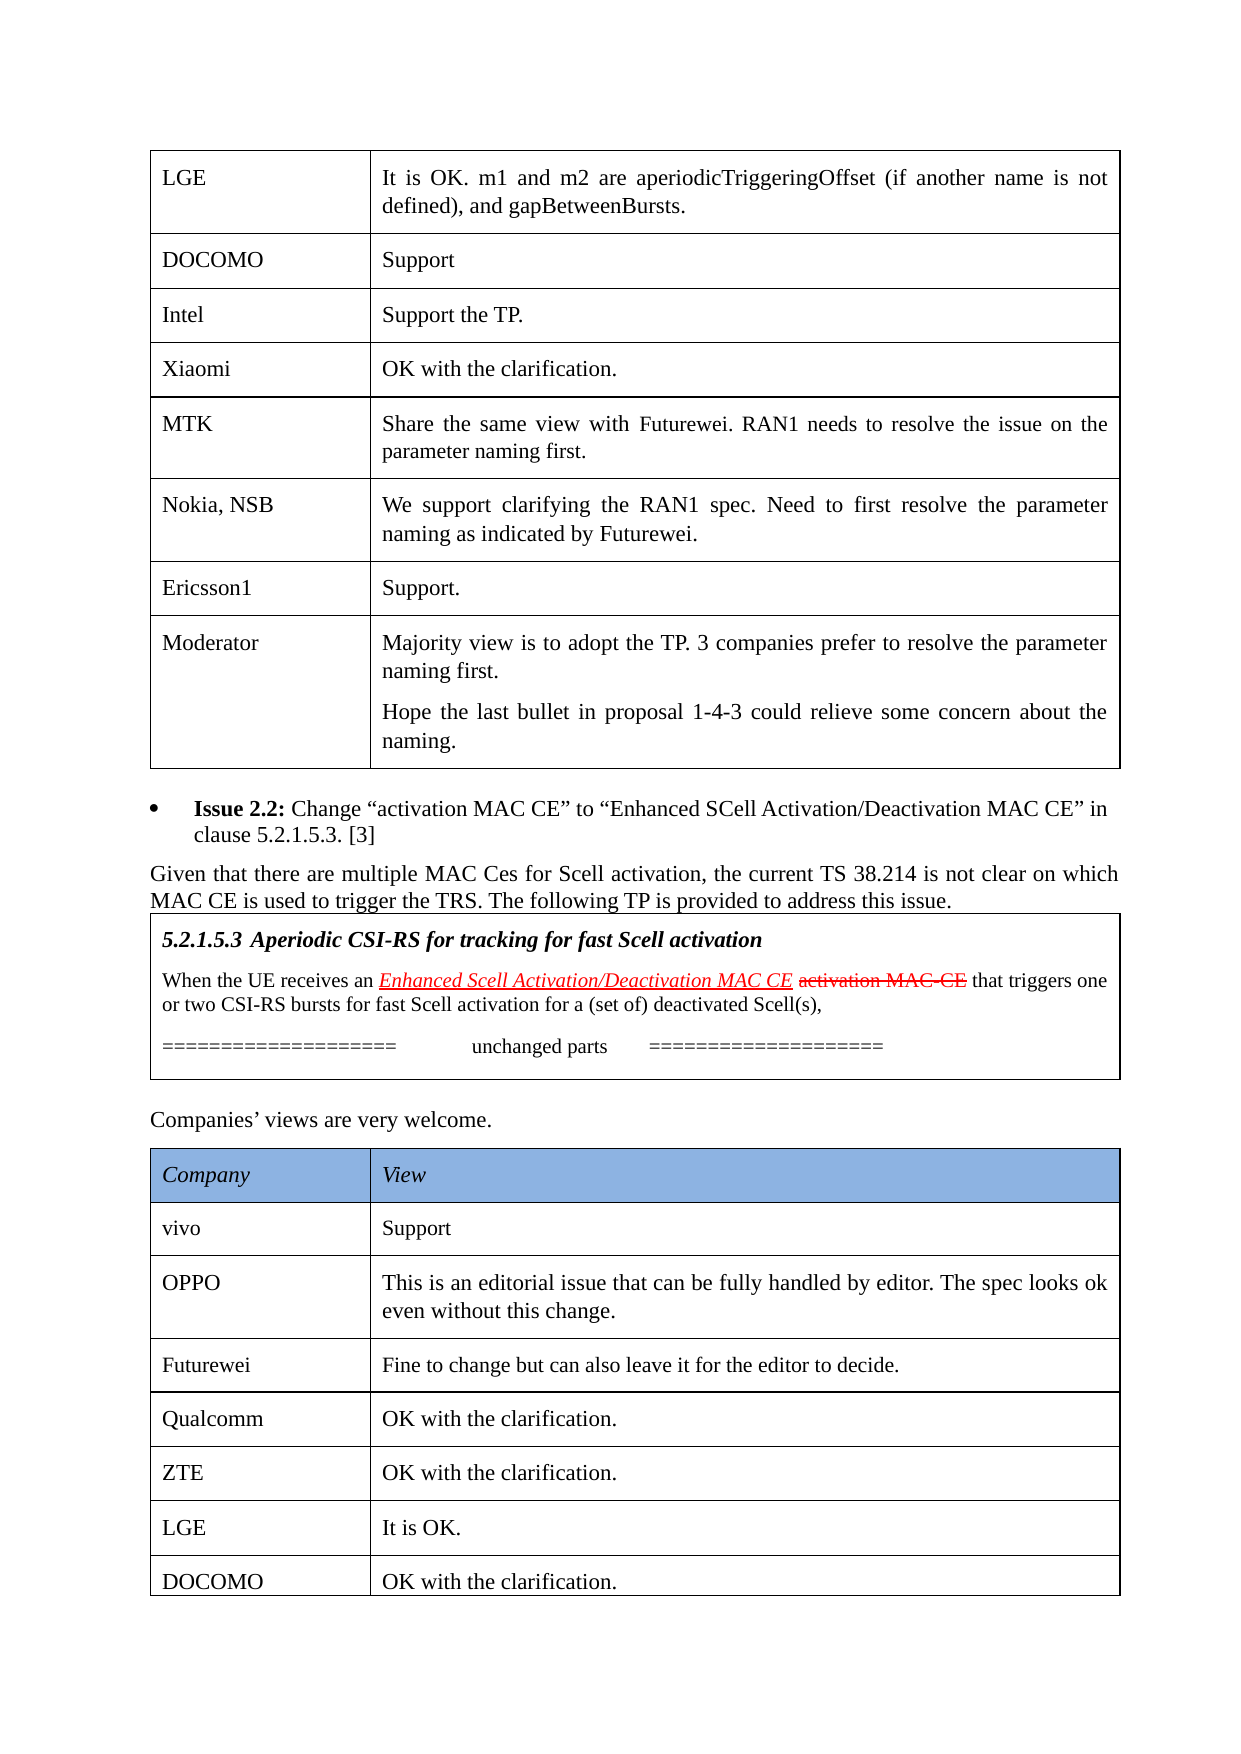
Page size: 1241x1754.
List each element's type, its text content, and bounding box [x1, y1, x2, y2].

table_cell Support the TP. [371, 289, 1119, 342]
table_cell LGE [151, 1501, 370, 1555]
table_cell We support clarifying the RAN1 spec. Need to first resolve the parameter naming as indicated by Futurewei. [371, 479, 1119, 561]
table_cell Share the same view with Futurewei. RAN1 needs to resolve the issue on the parameter naming first. [371, 398, 1119, 478]
table_cell OK with the clarification. [371, 1447, 1119, 1500]
table_cell Xiaomi [151, 343, 370, 396]
table_cell Futurewei [151, 1339, 370, 1391]
text Companies’ views are very welcome. [150, 1106, 1120, 1133]
table_cell OK with the clarification. [371, 1393, 1119, 1446]
text Given that there are multiple MAC Ces for Scell activation, the current TS 38.214 is not clear on which MAC CE is used to trigger the TRS. The following TP is provided to address this issue. [150, 860, 1120, 913]
table_cell Fine to change but can also leave it for the editor to decide. [371, 1339, 1119, 1391]
table_header View [371, 1149, 1119, 1202]
table_cell Qualcomm [151, 1393, 370, 1446]
table_cell LGE [151, 151, 370, 233]
table_cell Moderator [151, 616, 370, 768]
table_cell MTK [151, 398, 370, 478]
table_cell Nokia, NSB [151, 479, 370, 561]
table_cell Support [371, 1203, 1119, 1255]
table_cell Support [371, 234, 1119, 287]
table_cell Support. [371, 562, 1119, 615]
table_cell Intel [151, 289, 370, 342]
table_cell This is an editorial issue that can be fully handled by editor. The spec looks ok even without this change. [371, 1256, 1119, 1338]
table_cell OK with the clarification. [371, 343, 1119, 396]
table_cell DOCOMO [151, 234, 370, 287]
table_header 5.2.1.5.3 Aperiodic CSI-RS for tracking for fast Scell activation When the UE receives an Enhanced Scell Activation/Deactivation MAC CE activation MAC-CE that triggers one or two CSI-RS bursts for fast Scell activation for a (set of) deactivated Scell(s), ==================== unchanged parts ==================== [151, 914, 1119, 1079]
table_cell DOCOMO [151, 1556, 370, 1595]
table_cell It is OK. [371, 1501, 1119, 1555]
table_cell ZTE [151, 1447, 370, 1500]
table_cell It is OK. m1 and m2 are aperiodicTriggeringOffset (if another name is not defined), and gapBetweenBursts. [371, 151, 1119, 233]
table_header Company [151, 1149, 370, 1202]
table_cell Majority view is to adopt the TP. 3 companies prefer to resolve the parameter naming first. Hope the last bullet in proposal 1-4-3 could relieve some concern about the naming. [371, 616, 1119, 768]
table_cell Ericsson1 [151, 562, 370, 615]
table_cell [371, 1556, 1119, 1595]
table_cell vivo [151, 1203, 370, 1255]
list Issue 2.2: Change “activation MAC CE” to “Enhanced SCell Activation/Deactivation MAC CE” in clause 5.2.1.5.3. [3] [150, 795, 1120, 848]
table_cell OPPO [151, 1256, 370, 1338]
